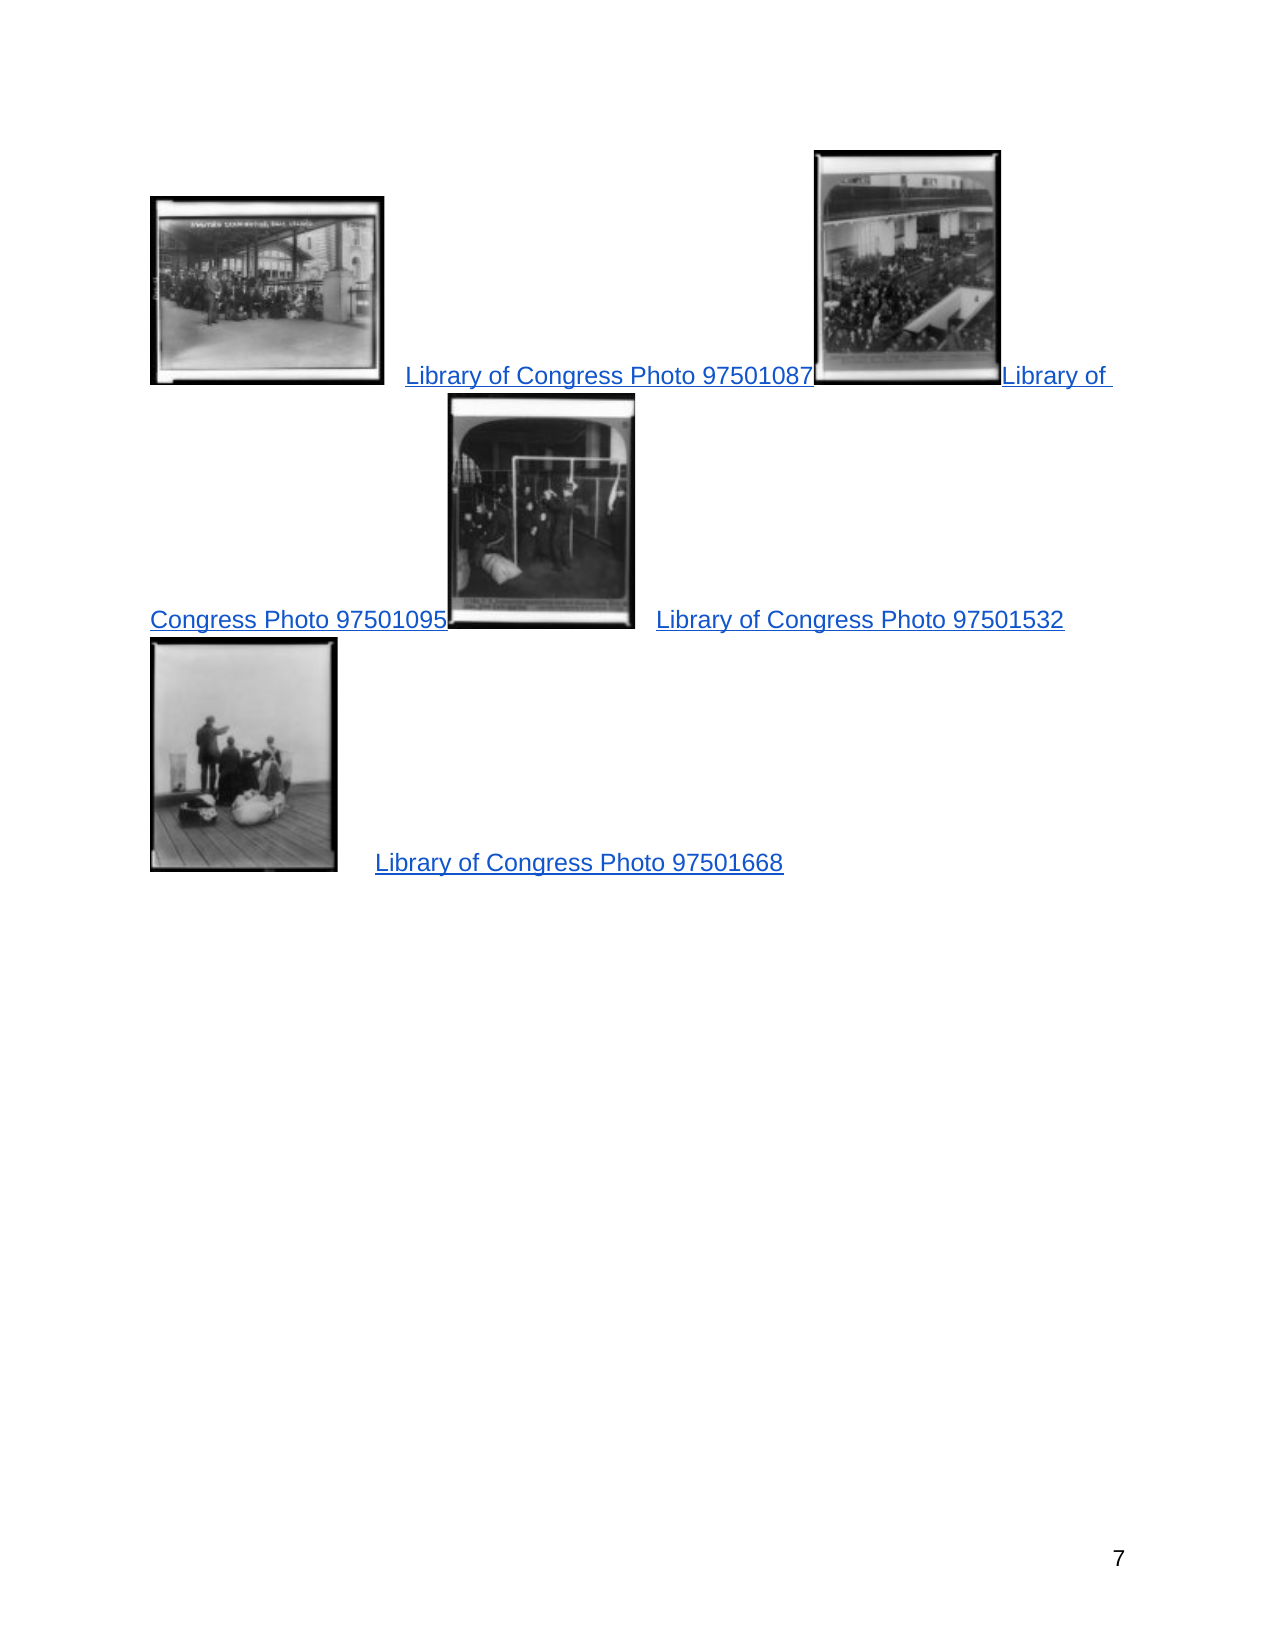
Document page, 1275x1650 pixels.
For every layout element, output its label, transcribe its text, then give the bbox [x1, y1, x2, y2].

picture [447, 393, 636, 629]
picture [813, 150, 1002, 385]
picture [150, 637, 338, 872]
picture [150, 196, 385, 385]
